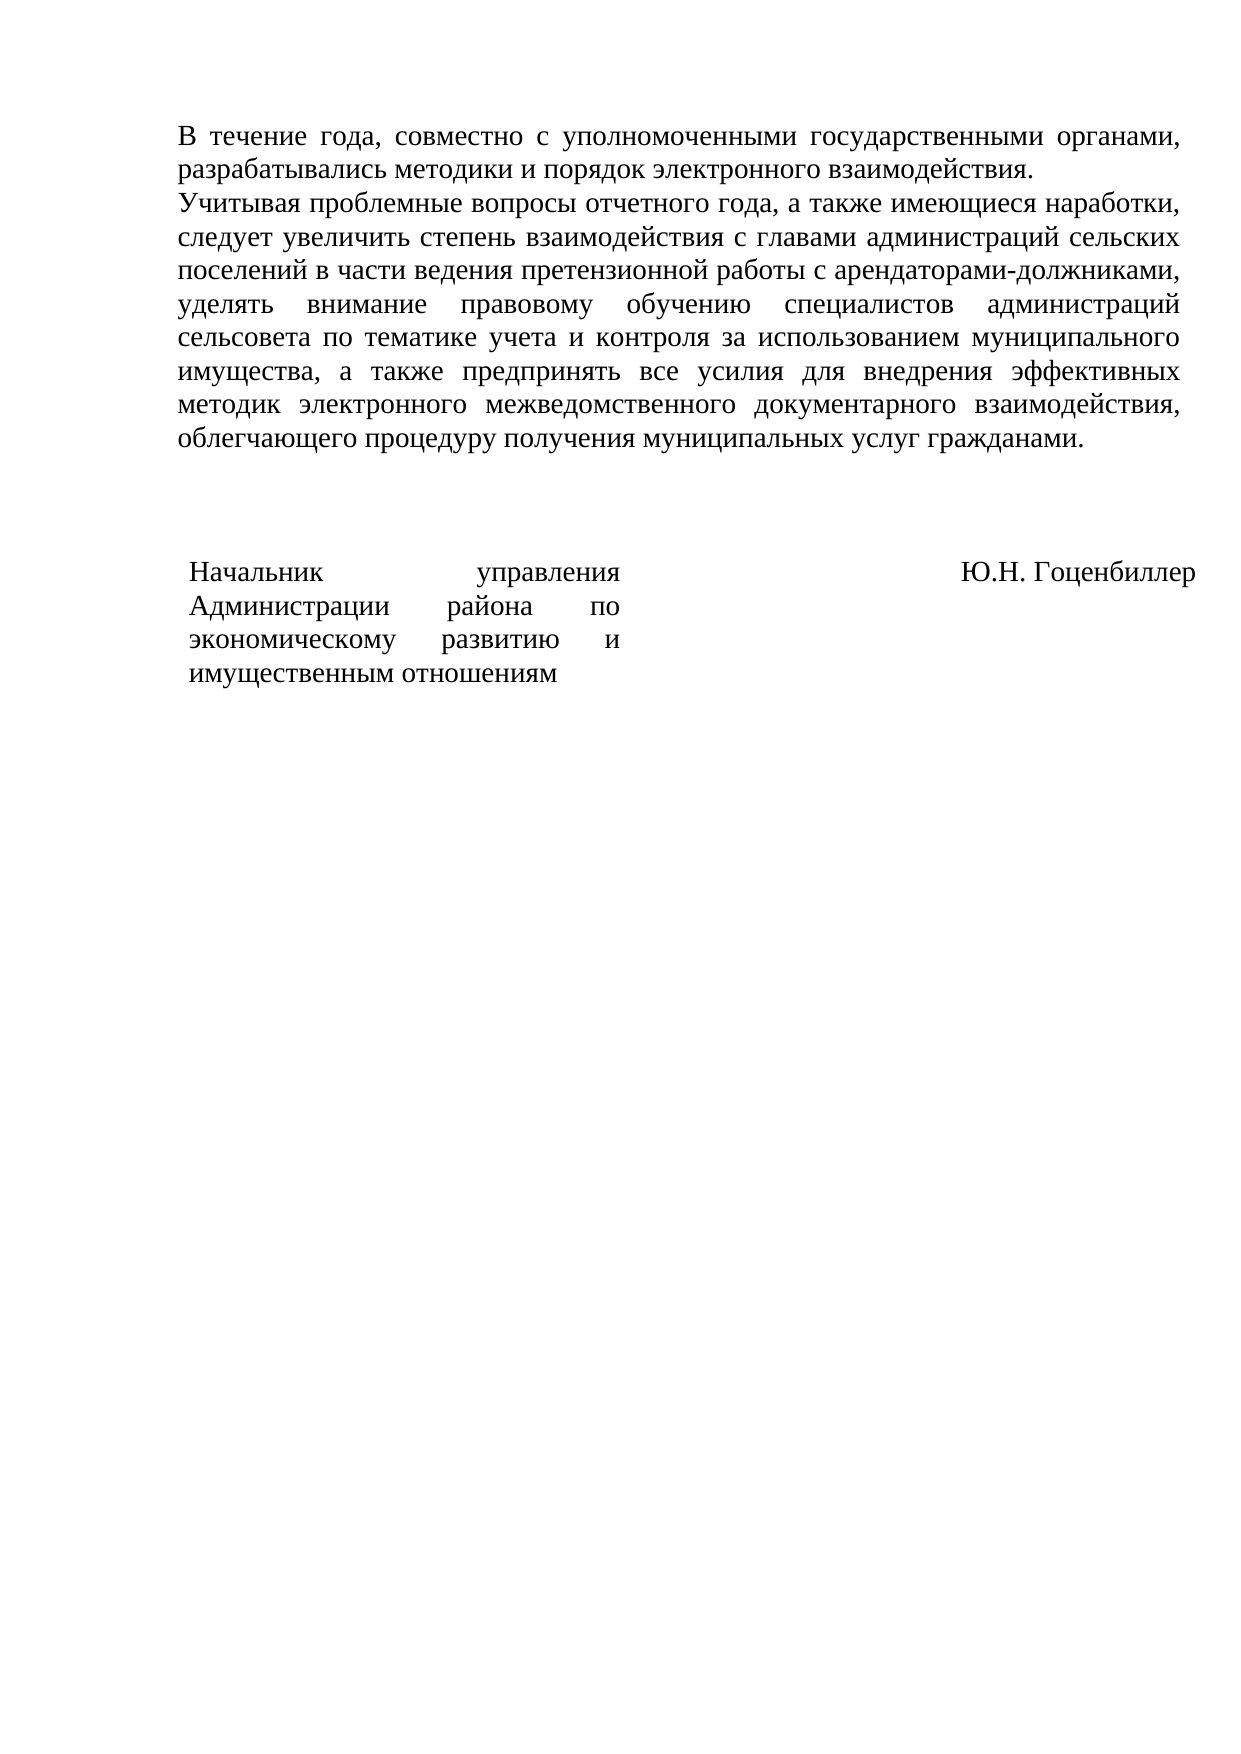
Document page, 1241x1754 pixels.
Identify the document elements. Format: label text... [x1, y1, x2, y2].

text Учитывая проблемные вопросы отчетного года, а также имеющиеся наработки, следует увеличить степень взаимодействия с главами администраций сельских поселений в части ведения претензионной работы с арендаторами-должниками, уделять внимание правовому обучению специалистов администраций сельсовета по тематике учета и контроля за использованием муниципального имущества, а также предпринять все усилия для внедрения эффективных методик электронного межведомственного документарного взаимодействия, облегчающего процедуру получения муниципальных услуг гражданами. [177, 185, 1181, 453]
text В течение года, совместно с уполномоченными государственными органами, разрабатывались методики и порядок электронного взаимодействия. [177, 118, 1181, 185]
table_header Начальник управления Администрации района по экономическому развитию и имущественным отношениям [177, 554, 631, 688]
table_header Ю.Н. Гоценбиллер [631, 554, 1207, 688]
